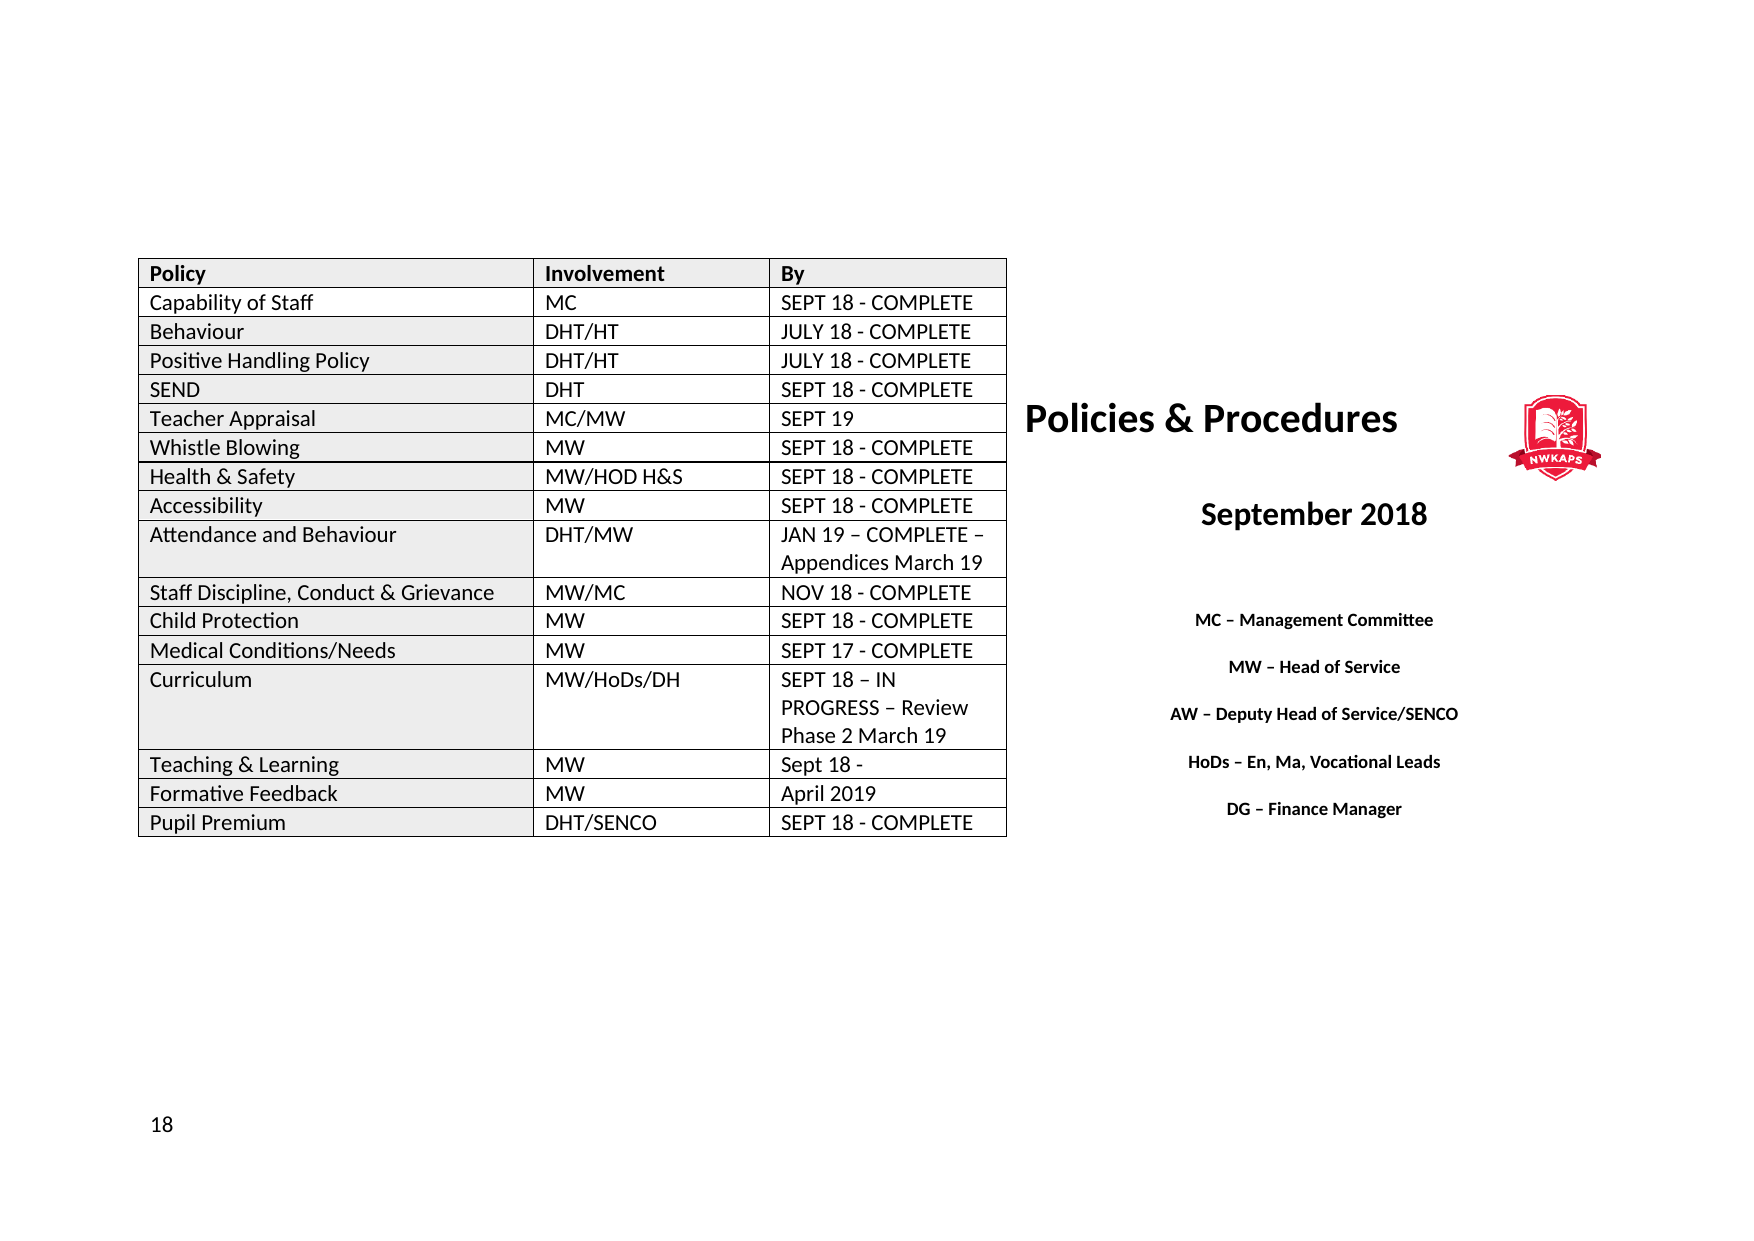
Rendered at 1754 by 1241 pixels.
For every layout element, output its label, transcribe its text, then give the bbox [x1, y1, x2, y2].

table_header Involvement [534, 259, 769, 287]
table_cell Whistle Blowing [139, 433, 533, 461]
table_cell SEPT 17 - COMPLETE [770, 636, 1006, 664]
table_cell MW/HOD H&S [534, 463, 769, 490]
table_cell MW [534, 750, 769, 778]
text MW – Head of Service [1007, 655, 1604, 678]
table_cell SEPT 18 - COMPLETE [770, 463, 1006, 490]
table_cell MW [534, 491, 769, 519]
text September 2018 [1007, 493, 1604, 534]
table_cell DHT/HT [534, 346, 769, 374]
text AW – Deputy Head of Service/SENCO [1007, 703, 1604, 726]
table_cell MW/MC [534, 578, 769, 606]
table_cell DHT [534, 375, 769, 403]
table_cell SEPT 18 - COMPLETE [770, 491, 1006, 519]
table_cell SEPT 19 [770, 404, 1006, 432]
table_header By [770, 259, 1006, 287]
table_cell JULY 18 - COMPLETE [770, 317, 1006, 345]
table_cell MC [534, 288, 769, 316]
text DG – Finance Manager [1007, 797, 1604, 820]
table_cell NOV 18 - COMPLETE [770, 578, 1006, 606]
table_cell Capability of Staff [139, 288, 533, 316]
table_cell Accessibility [139, 491, 533, 519]
table_cell Staff Discipline, Conduct & Grievance [139, 578, 533, 606]
table_cell Pupil Premium [139, 808, 533, 836]
table_cell Medical Conditions/Needs [139, 636, 533, 664]
table_cell SEPT 18 - COMPLETE [770, 808, 1006, 836]
table_cell SEPT 18 - COMPLETE [770, 607, 1006, 635]
table_cell DHT/HT [534, 317, 769, 345]
table_cell Attendance and Behaviour [139, 521, 533, 577]
table_cell Child Protection [139, 607, 533, 635]
table_cell Curriculum [139, 665, 533, 749]
table_cell JULY 18 - COMPLETE [770, 346, 1006, 374]
text HoDs – En, Ma, Vocational Leads [1007, 750, 1604, 773]
table_cell Behaviour [139, 317, 533, 345]
table_cell MC/MW [534, 404, 769, 432]
table_cell SEPT 18 - COMPLETE [770, 375, 1006, 403]
table_cell SEPT 18 – IN PROGRESS – Review Phase 2 March 19 [770, 665, 1006, 749]
table_header Policy [139, 259, 533, 287]
text MC – Management Committee [1007, 608, 1604, 631]
table_cell SEPT 18 - COMPLETE [770, 288, 1006, 316]
table_cell Positive Handling Policy [139, 346, 533, 374]
table_cell DHT/MW [534, 521, 769, 577]
table_cell April 2019 [770, 779, 1006, 807]
table_cell MW [534, 779, 769, 807]
table_cell Teacher Appraisal [139, 404, 533, 432]
table_cell Sept 18 - [770, 750, 1006, 778]
text Policies & Procedures [1007, 392, 1604, 443]
table_cell MW [534, 636, 769, 664]
table_cell SEND [139, 375, 533, 403]
table_cell MW/HoDs/DH [534, 665, 769, 749]
table_cell SEPT 18 - COMPLETE [770, 433, 1006, 461]
table_cell Health & Safety [139, 463, 533, 490]
table_cell Teaching & Learning [139, 750, 533, 778]
table_cell DHT/SENCO [534, 808, 769, 836]
table_cell MW [534, 433, 769, 461]
table_cell JAN 19 – COMPLETE – Appendices March 19 [770, 521, 1006, 577]
table_cell Formative Feedback [139, 779, 533, 807]
table_cell MW [534, 607, 769, 635]
